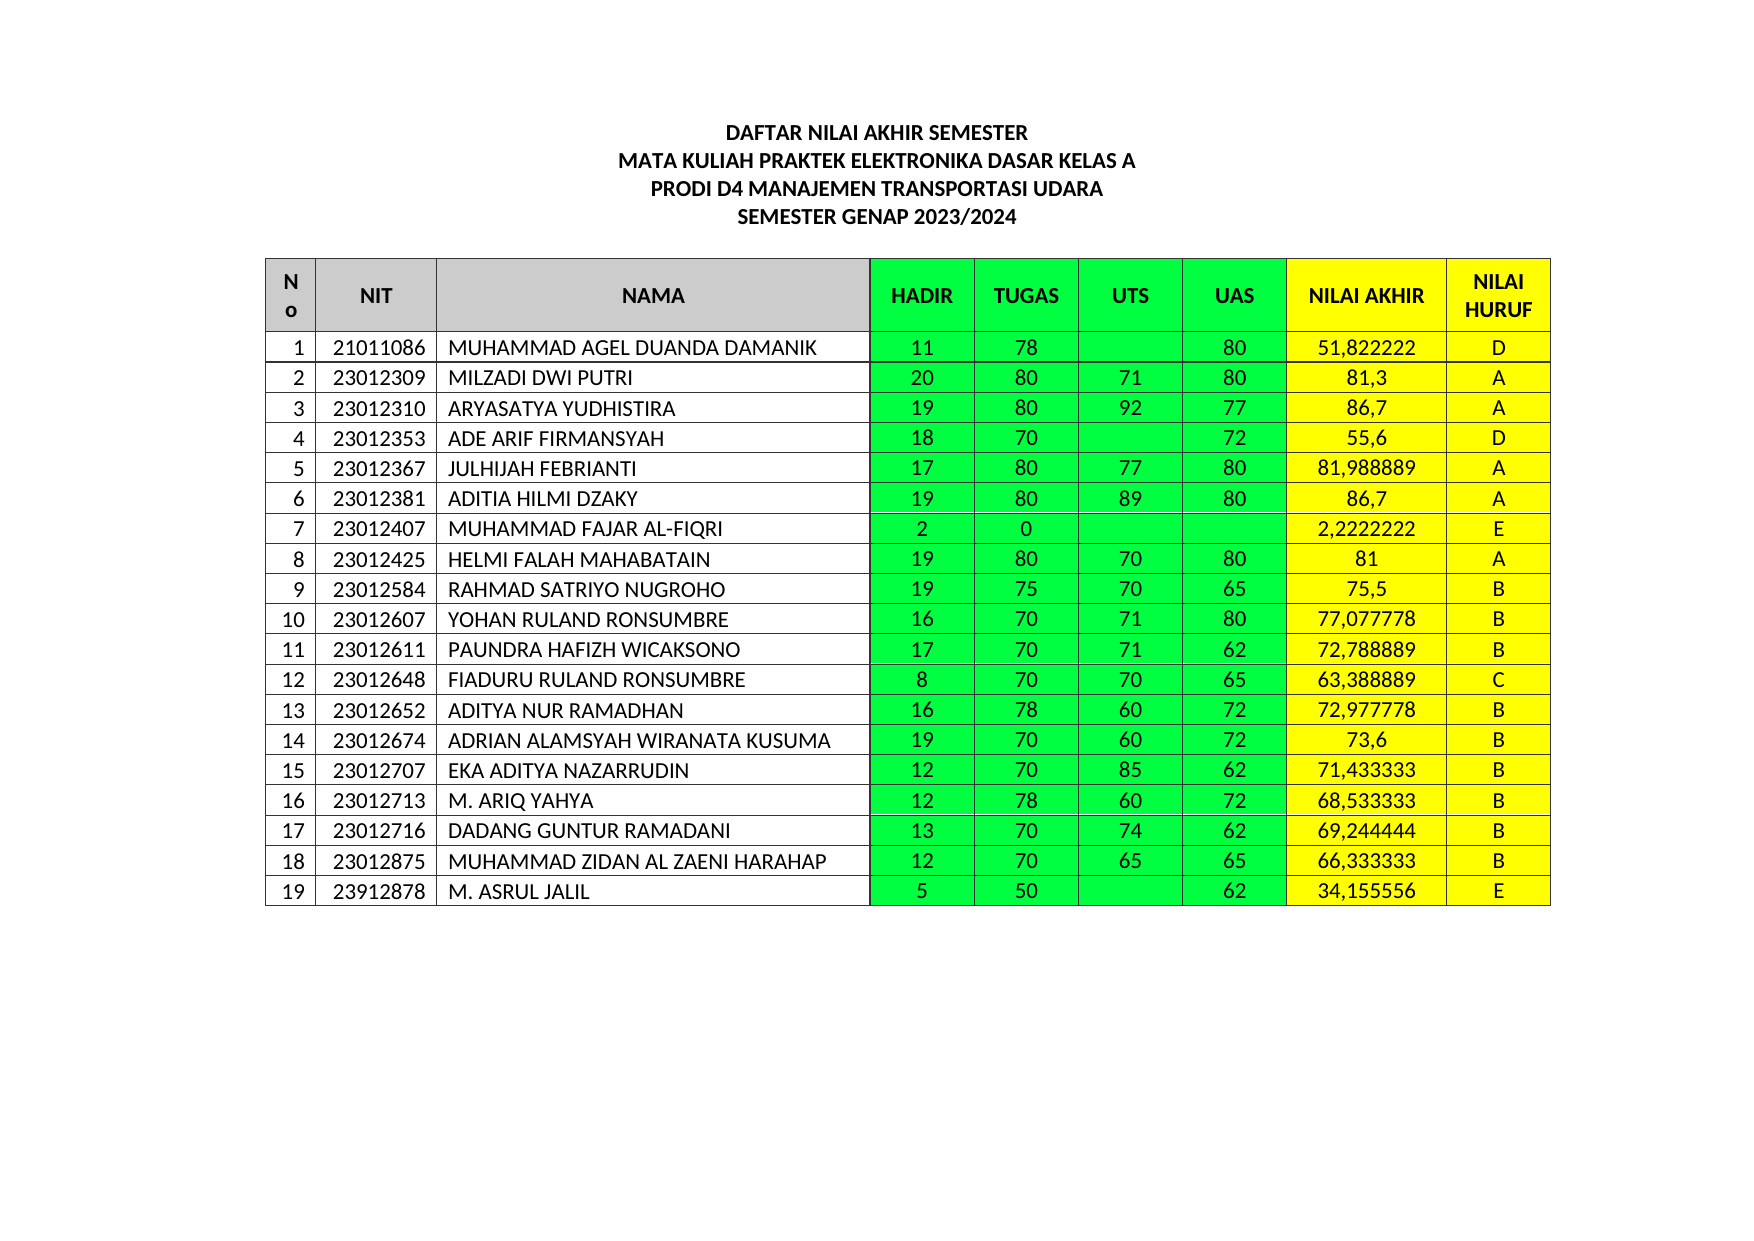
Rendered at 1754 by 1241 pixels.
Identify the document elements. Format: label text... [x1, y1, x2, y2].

table_cell 5 [266, 453, 315, 482]
table_cell MUHAMMAD AGEL DUANDA DAMANIK [437, 332, 869, 361]
table_cell 34,155556 [1287, 876, 1446, 905]
table_cell 0 [975, 514, 1078, 543]
table_cell DADANG GUNTUR RAMADANI [437, 816, 869, 845]
table_cell 80 [975, 544, 1078, 573]
table_cell 75 [975, 574, 1078, 603]
table_cell 9 [266, 574, 315, 603]
table_cell 23012425 [316, 544, 436, 573]
table_cell 16 [871, 604, 974, 633]
table_cell 23012607 [316, 604, 436, 633]
table_cell 62 [1183, 876, 1286, 905]
table_cell 80 [1183, 453, 1286, 482]
table_cell 72,788889 [1287, 634, 1446, 663]
table_cell 23012713 [316, 785, 436, 814]
table_cell 62 [1183, 634, 1286, 663]
table_cell 70 [1079, 544, 1182, 573]
text MATA KULIAH PRAKTEK ELEKTRONIKA DASAR KELAS A [118, 146, 1636, 174]
table_cell 13 [871, 816, 974, 845]
table_cell 2 [871, 514, 974, 543]
table_cell 60 [1079, 695, 1182, 724]
table_cell B [1447, 634, 1550, 663]
table_cell D [1447, 423, 1550, 452]
table_cell 18 [871, 423, 974, 452]
table_cell 70 [1079, 574, 1182, 603]
table_cell 14 [266, 725, 315, 754]
table_cell E [1447, 876, 1550, 905]
table_cell 23012584 [316, 574, 436, 603]
table_cell 72 [1183, 785, 1286, 814]
table_cell 70 [975, 423, 1078, 452]
table_cell 81,988889 [1287, 453, 1446, 482]
table_cell E [1447, 514, 1550, 543]
table_cell 70 [975, 755, 1078, 784]
table_cell 2 [266, 363, 315, 392]
table_cell MUHAMMAD FAJAR AL-FIQRI [437, 514, 869, 543]
table_cell EKA ADITYA NAZARRUDIN [437, 755, 869, 784]
table_cell [1079, 332, 1182, 361]
table_cell 2,2222222 [1287, 514, 1446, 543]
table_cell 19 [871, 393, 974, 422]
table_cell B [1447, 846, 1550, 875]
table_cell 23012310 [316, 393, 436, 422]
table_cell 20 [871, 363, 974, 392]
table_cell B [1447, 574, 1550, 603]
table_cell ADITIA HILMI DZAKY [437, 483, 869, 512]
table_cell 65 [1079, 846, 1182, 875]
table_cell RAHMAD SATRIYO NUGROHO [437, 574, 869, 603]
table_cell 7 [266, 514, 315, 543]
table_cell 80 [975, 363, 1078, 392]
table_cell 70 [975, 846, 1078, 875]
table_cell 23012707 [316, 755, 436, 784]
table_header UAS [1183, 259, 1286, 331]
table_cell 70 [1079, 665, 1182, 694]
table_header NIT [316, 259, 436, 331]
table_cell 19 [871, 574, 974, 603]
text PRODI D4 MANAJEMEN TRANSPORTASI UDARA [118, 174, 1636, 202]
table_cell B [1447, 755, 1550, 784]
table_cell 75,5 [1287, 574, 1446, 603]
table_cell 65 [1183, 574, 1286, 603]
table_cell 12 [871, 755, 974, 784]
table_cell 70 [975, 725, 1078, 754]
table_cell A [1447, 363, 1550, 392]
table_cell 70 [975, 816, 1078, 845]
table_cell 62 [1183, 755, 1286, 784]
table_cell 23012875 [316, 846, 436, 875]
table_cell 17 [871, 453, 974, 482]
table_cell 23012648 [316, 665, 436, 694]
table_cell [1183, 514, 1286, 543]
text SEMESTER GENAP 2023/2024 [118, 202, 1636, 230]
table_cell A [1447, 483, 1550, 512]
table_cell 62 [1183, 816, 1286, 845]
table_cell 71 [1079, 634, 1182, 663]
table_cell 23012652 [316, 695, 436, 724]
table_cell 72,977778 [1287, 695, 1446, 724]
table_cell D [1447, 332, 1550, 361]
table_cell 80 [1183, 363, 1286, 392]
table_cell 92 [1079, 393, 1182, 422]
table_header HADIR [871, 259, 974, 331]
table_cell 19 [871, 483, 974, 512]
table_cell 72 [1183, 725, 1286, 754]
table_cell ADRIAN ALAMSYAH WIRANATA KUSUMA [437, 725, 869, 754]
table_header UTS [1079, 259, 1182, 331]
table_cell 81 [1287, 544, 1446, 573]
table_cell 23012381 [316, 483, 436, 512]
table_cell 3 [266, 393, 315, 422]
table_cell 18 [266, 846, 315, 875]
table_cell 73,6 [1287, 725, 1446, 754]
table_header NAMA [437, 259, 869, 331]
table_cell 86,7 [1287, 483, 1446, 512]
table_cell 66,333333 [1287, 846, 1446, 875]
table_cell 23012367 [316, 453, 436, 482]
table_cell JULHIJAH FEBRIANTI [437, 453, 869, 482]
table_cell B [1447, 785, 1550, 814]
table_cell 4 [266, 423, 315, 452]
table_cell 69,244444 [1287, 816, 1446, 845]
table_cell 50 [975, 876, 1078, 905]
table_cell 80 [975, 393, 1078, 422]
table_cell 51,822222 [1287, 332, 1446, 361]
table_cell ARYASATYA YUDHISTIRA [437, 393, 869, 422]
table_cell [1079, 876, 1182, 905]
table_cell ADE ARIF FIRMANSYAH [437, 423, 869, 452]
table_cell 23012716 [316, 816, 436, 845]
table_cell 81,3 [1287, 363, 1446, 392]
text DAFTAR NILAI AKHIR SEMESTER [118, 118, 1636, 146]
table_cell 68,533333 [1287, 785, 1446, 814]
table_cell 21011086 [316, 332, 436, 361]
table_cell 80 [1183, 604, 1286, 633]
table_cell A [1447, 393, 1550, 422]
table_header NILAI HURUF [1447, 259, 1550, 331]
table_cell 17 [266, 816, 315, 845]
table_cell 13 [266, 695, 315, 724]
table_cell 19 [871, 544, 974, 573]
table_cell 23012353 [316, 423, 436, 452]
table_cell 70 [975, 604, 1078, 633]
table_cell 6 [266, 483, 315, 512]
table_cell 85 [1079, 755, 1182, 784]
table_cell 23012611 [316, 634, 436, 663]
table_cell 63,388889 [1287, 665, 1446, 694]
table_cell 80 [975, 483, 1078, 512]
table_cell 80 [1183, 544, 1286, 573]
table_cell 11 [871, 332, 974, 361]
table_cell 15 [266, 755, 315, 784]
table_cell 71 [1079, 604, 1182, 633]
table_cell 23012407 [316, 514, 436, 543]
table_cell 65 [1183, 665, 1286, 694]
table_cell 80 [1183, 332, 1286, 361]
table_cell 5 [871, 876, 974, 905]
table_cell PAUNDRA HAFIZH WICAKSONO [437, 634, 869, 663]
table_cell FIADURU RULAND RONSUMBRE [437, 665, 869, 694]
table_cell 70 [975, 634, 1078, 663]
table_cell 23012674 [316, 725, 436, 754]
table_cell 55,6 [1287, 423, 1446, 452]
table_cell 19 [871, 725, 974, 754]
table_cell 19 [266, 876, 315, 905]
table_cell [1079, 423, 1182, 452]
table_header TUGAS [975, 259, 1078, 331]
table_cell 12 [871, 785, 974, 814]
table_cell 78 [975, 695, 1078, 724]
table_cell B [1447, 604, 1550, 633]
table_cell 11 [266, 634, 315, 663]
table_cell 71 [1079, 363, 1182, 392]
table_cell 89 [1079, 483, 1182, 512]
table_cell 8 [871, 665, 974, 694]
table_cell 12 [266, 665, 315, 694]
table_cell B [1447, 695, 1550, 724]
table_cell 65 [1183, 846, 1286, 875]
table_cell B [1447, 816, 1550, 845]
table_cell [1079, 514, 1182, 543]
table_cell 77 [1183, 393, 1286, 422]
table_cell 23012309 [316, 363, 436, 392]
table_cell HELMI FALAH MAHABATAIN [437, 544, 869, 573]
table_cell 77,077778 [1287, 604, 1446, 633]
table_cell 78 [975, 785, 1078, 814]
table_cell MUHAMMAD ZIDAN AL ZAENI HARAHAP [437, 846, 869, 875]
table_cell 10 [266, 604, 315, 633]
table_header No [266, 259, 315, 331]
table_cell M. ASRUL JALIL [437, 876, 869, 905]
table_cell A [1447, 544, 1550, 573]
table_cell 12 [871, 846, 974, 875]
table_cell 77 [1079, 453, 1182, 482]
table_cell YOHAN RULAND RONSUMBRE [437, 604, 869, 633]
table_cell ADITYA NUR RAMADHAN [437, 695, 869, 724]
table_cell 23912878 [316, 876, 436, 905]
table_cell 16 [871, 695, 974, 724]
table_cell 60 [1079, 725, 1182, 754]
table_cell 16 [266, 785, 315, 814]
table_cell 78 [975, 332, 1078, 361]
table_cell 71,433333 [1287, 755, 1446, 784]
table_cell MILZADI DWI PUTRI [437, 363, 869, 392]
table_cell C [1447, 665, 1550, 694]
table_header NILAI AKHIR [1287, 259, 1446, 331]
table_cell 72 [1183, 423, 1286, 452]
table_cell 17 [871, 634, 974, 663]
table_cell 60 [1079, 785, 1182, 814]
table_cell 1 [266, 332, 315, 361]
table_cell 72 [1183, 695, 1286, 724]
table_cell B [1447, 725, 1550, 754]
table_cell 80 [975, 453, 1078, 482]
table_cell 86,7 [1287, 393, 1446, 422]
table_cell 70 [975, 665, 1078, 694]
table_cell M. ARIQ YAHYA [437, 785, 869, 814]
table_cell A [1447, 453, 1550, 482]
table_cell 8 [266, 544, 315, 573]
table_cell 80 [1183, 483, 1286, 512]
table_cell 74 [1079, 816, 1182, 845]
